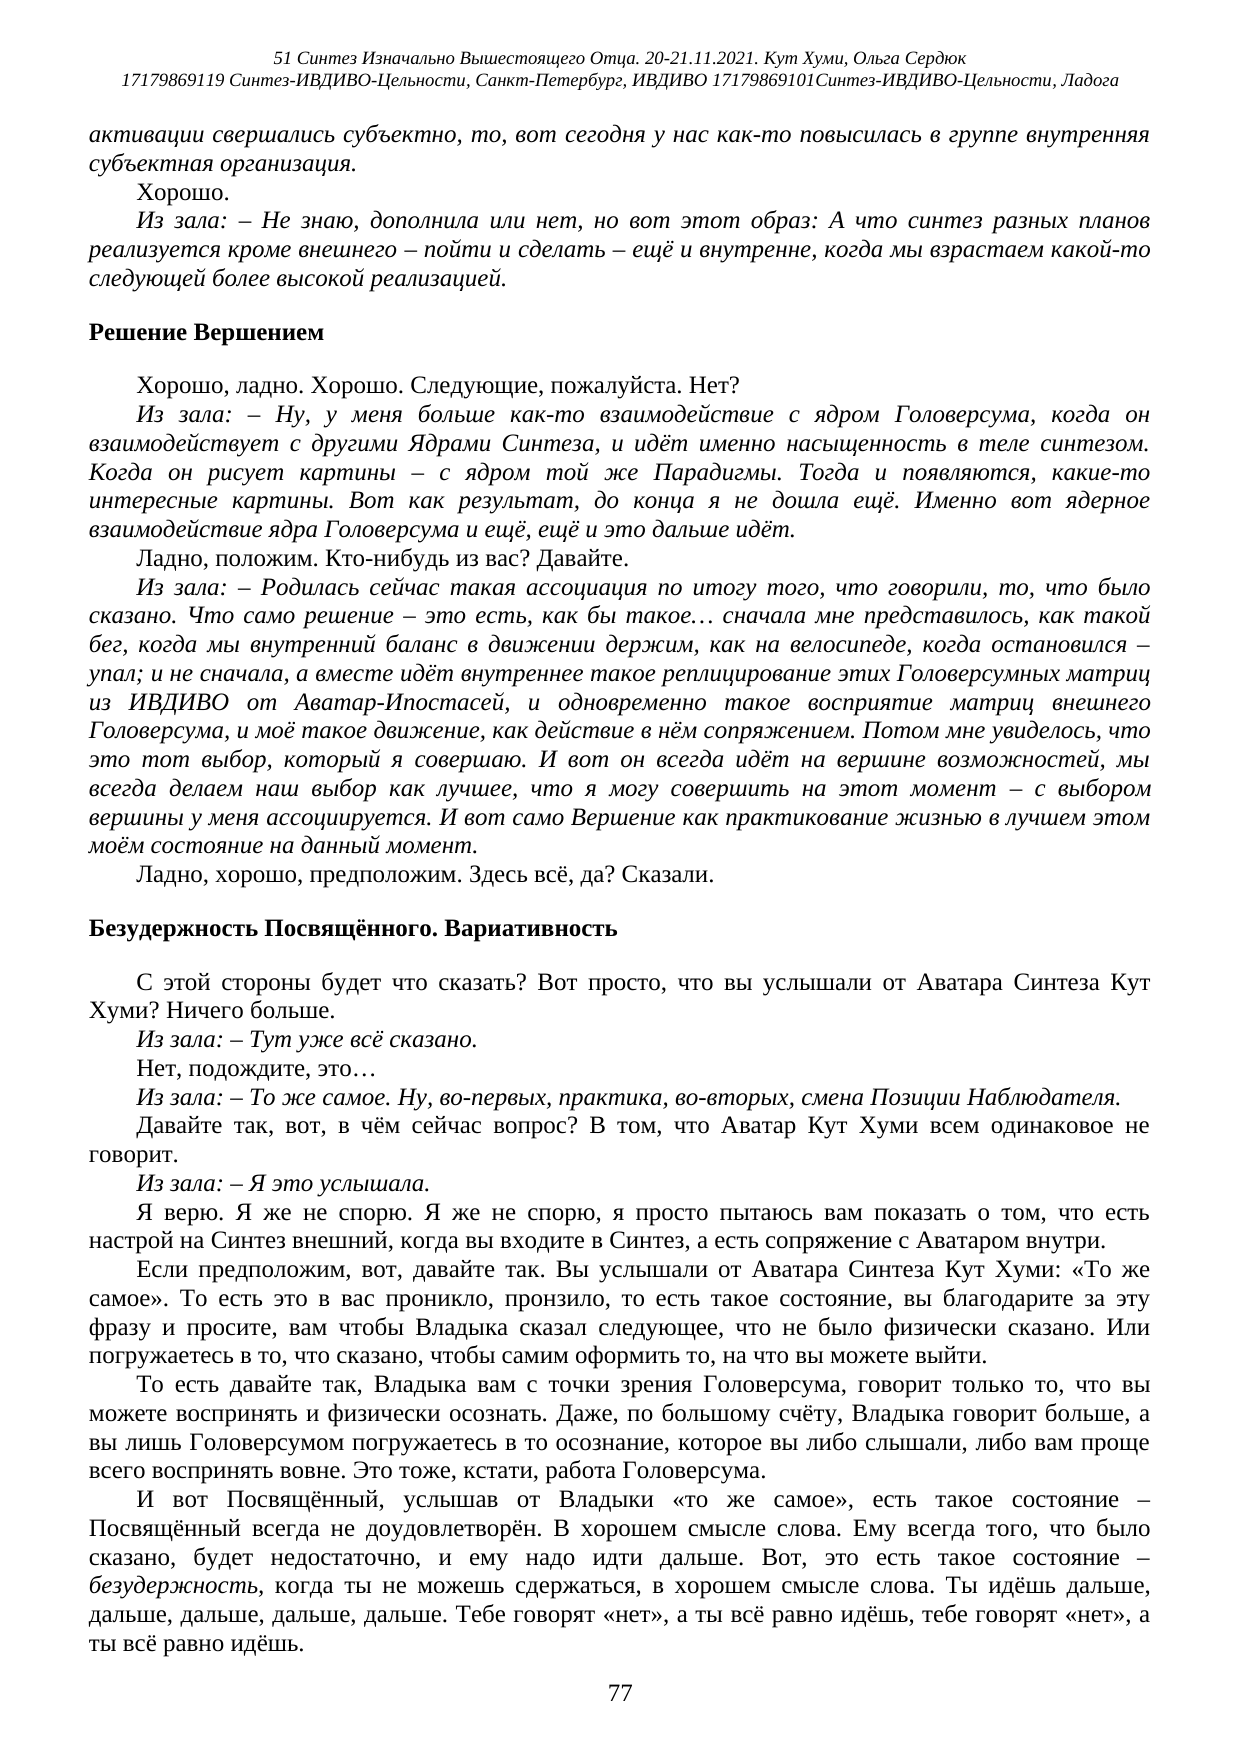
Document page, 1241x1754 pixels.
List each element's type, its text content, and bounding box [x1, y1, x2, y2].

text Ладно, хорошо, предположим. Здесь всё, да? Сказали. [89, 859, 1152, 888]
text Хорошо. [89, 177, 1152, 205]
text С этой стороны будет что сказать? Вот просто, что вы услышали от Аватара Синтеза Кут Хуми? Ничего больше. [89, 967, 1152, 1024]
text Хорошо, ладно. Хорошо. Следующие, пожалуйста. Нет? [89, 370, 1152, 399]
text То есть давайте так, Владыка вам с точки зрения Головерсума, говорит только то, что вы можете воспринять и физически осознать. Даже, по большому счёту, Владыка говорит больше, а вы лишь Головерсумом погружаетесь в то осознание, которое вы либо слышали, либо вам проще всего воспринять вовне. Это тоже, кстати, работа Головерсума. [89, 1369, 1152, 1484]
text Из зала: – Не знаю, дополнила или нет, но вот этот образ: А что синтез разных планов реализуется кроме внешнего – пойти и сделать – ещё и внутренне, когда мы взрастаем какой-то следующей более высокой реализацией. [89, 205, 1152, 292]
text Из зала: – Родилась сейчас такая ассоциация по итогу того, что говорили, то, что было сказано. Что само решение – это есть, как бы такое… сначала мне представилось, как такой бег, когда мы внутренний баланс в движении держим, как на велосипеде, когда остановился – упал; и не сначала, а вместе идёт внутреннее такое реплицирование этих Головерсумных матриц из ИВДИВО от Аватар-Ипостасей, и одновременно такое восприятие матриц внешнего Головерсума, и моё такое движение, как действие в нём сопряжением. Потом мне увиделось, что это тот выбор, который я совершаю. И вот он всегда идёт на вершине возможностей, мы всегда делаем наш выбор как лучшее, что я могу совершить на этот момент – с выбором вершины у меня ассоциируется. И вот само Вершение как практикование жизнью в лучшем этом моём состояние на данный момент. [89, 572, 1152, 859]
text Если предположим, вот, давайте так. Вы услышали от Аватара Синтеза Кут Хуми: «То же самое». То есть это в вас проникло, пронзило, то есть такое состояние, вы благодарите за эту фразу и просите, вам чтобы Владыка сказал следующее, что не было физически сказано. Или погружаетесь в то, что сказано, чтобы самим оформить то, на что вы можете выйти. [89, 1254, 1152, 1369]
text Безудержность Посвящённого. Вариативность [89, 913, 1152, 942]
text Из зала: – Тут уже всё сказано. [89, 1024, 1152, 1053]
text Нет, подождите, это… [89, 1053, 1152, 1082]
text Из зала: – Ну, у меня больше как-то взаимодействие с ядром Головерсума, когда он взаимодействует с другими Ядрами Синтеза, и идёт именно насыщенность в теле синтезом. Когда он рисует картины – с ядром той же Парадигмы. Тогда и появляются, какие-то интересные картины. Вот как результат, до конца я не дошла ещё. Именно вот ядерное взаимодействие ядра Головерсума и ещё, ещё и это дальше идёт. [89, 399, 1152, 543]
text Ладно, положим. Кто-нибудь из вас? Давайте. [89, 543, 1152, 572]
text И вот Посвящённый, услышав от Владыки «то же самое», есть такое состояние – Посвящённый всегда не доудовлетворён. В хорошем смысле слова. Ему всегда того, что было сказано, будет недостаточно, и ему надо идти дальше. Вот, это есть такое состояние – безудержность, когда ты не можешь сдержаться, в хорошем смысле слова. Ты идёшь дальше, дальше, дальше, дальше, дальше. Тебе говорят «нет», а ты всё равно идёшь, тебе говорят «нет», а ты всё равно идёшь. [89, 1484, 1152, 1657]
text Решение Вершением [89, 317, 1152, 345]
text Из зала: – То же самое. Ну, во-первых, практика, во-вторых, смена Позиции Наблюдателя. [89, 1082, 1152, 1110]
text Из зала: – Я это услышала. [89, 1168, 1152, 1197]
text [89, 119, 1152, 177]
text Давайте так, вот, в чём сейчас вопрос? В том, что Аватар Кут Хуми всем одинаковое не говорит. [89, 1110, 1152, 1168]
text Я верю. Я же не спорю. Я же не спорю, я просто пытаюсь вам показать о том, что есть настрой на Синтез внешний, когда вы входите в Синтез, а есть сопряжение с Аватаром внутри. [89, 1197, 1152, 1254]
